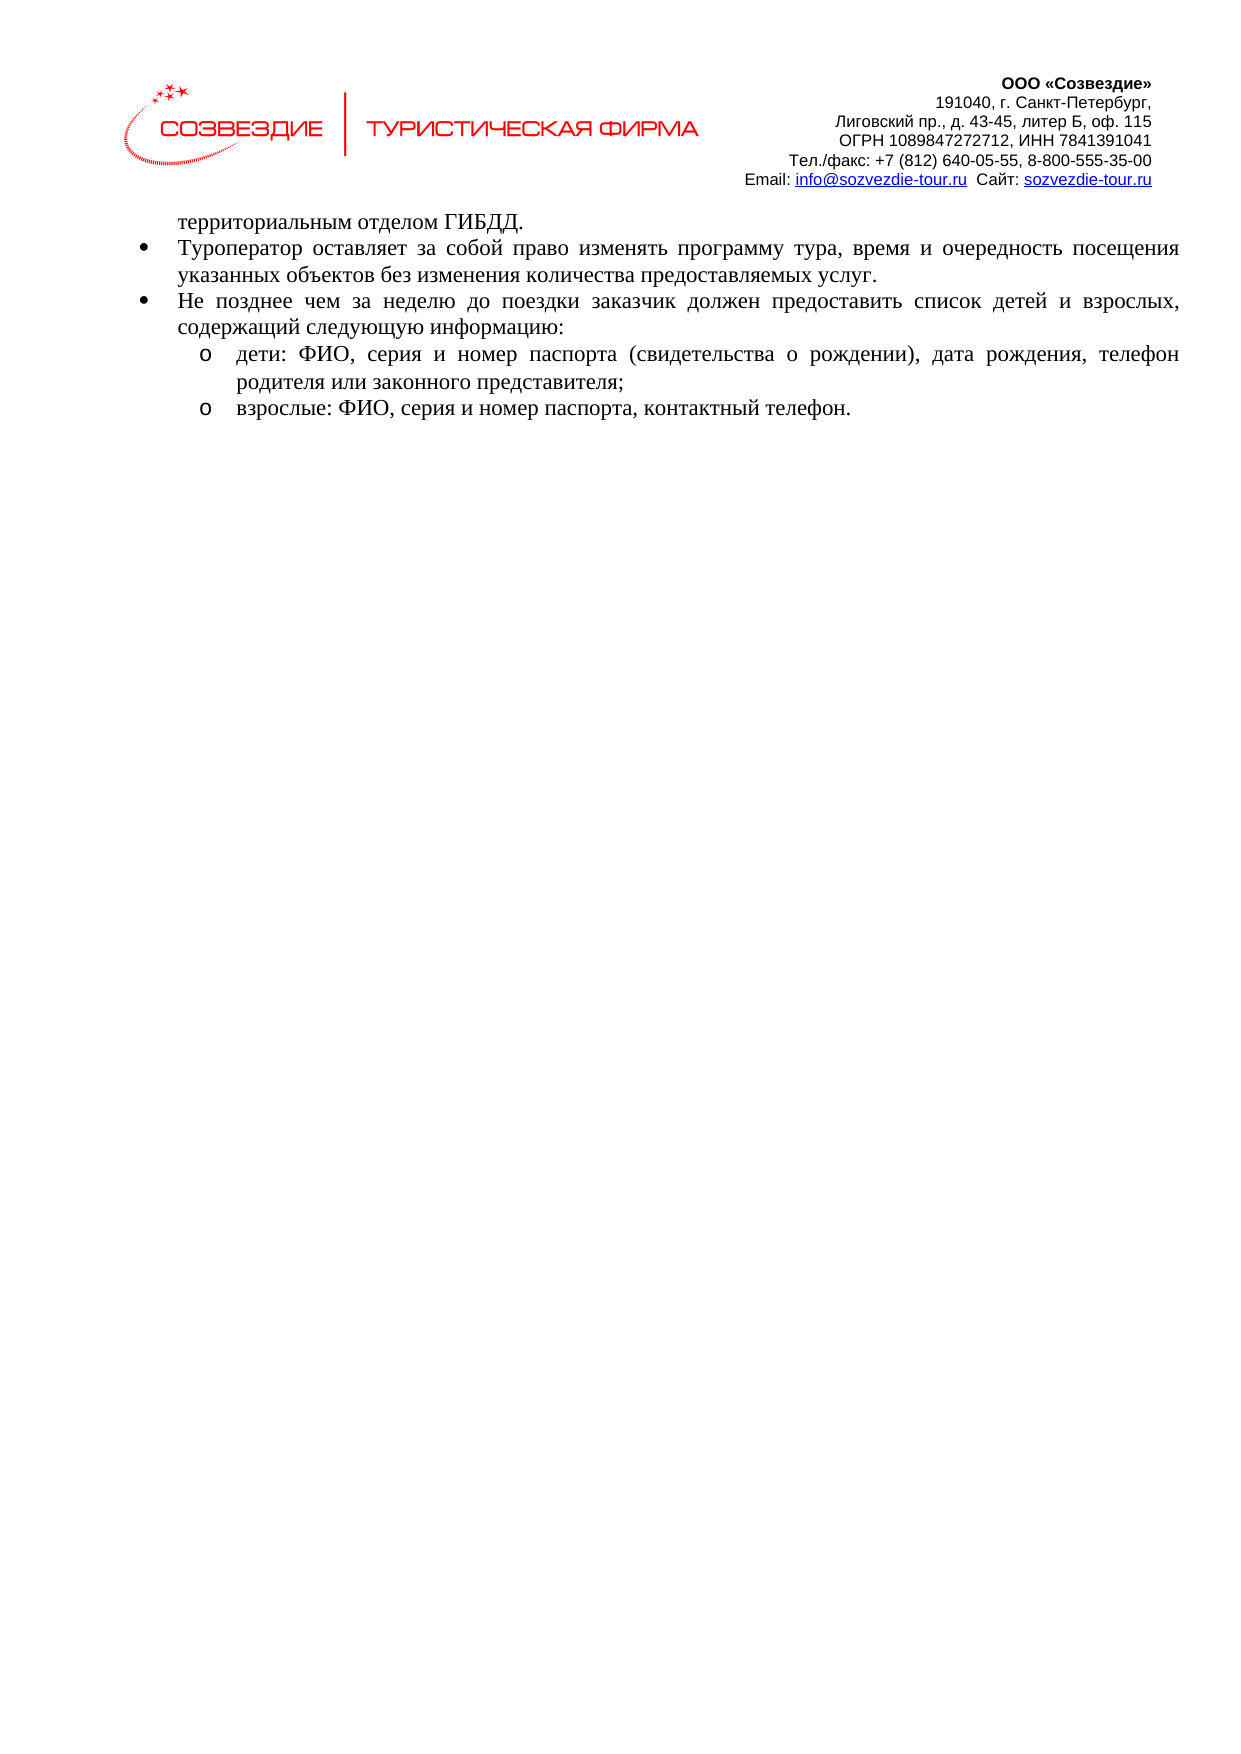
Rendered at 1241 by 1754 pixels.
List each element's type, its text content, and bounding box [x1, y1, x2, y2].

list Не позднее чем за неделю до поездки заказчик должен предоставить список детей и взрослых, содержащий следующую информацию: [140, 287, 1181, 340]
list дети: ФИО, серия и номер паспорта (свидетельства о рождении), дата рождения, телефон родителя или законного представителя; [199, 340, 1181, 394]
list взрослые: ФИО, серия и номер паспорта, контактный телефон. [199, 394, 1181, 422]
picture [105, 79, 732, 169]
list Туроператор оставляет за собой право изменять программу тура, время и очередность посещения указанных объектов без изменения количества предоставляемых услуг. [140, 234, 1181, 287]
